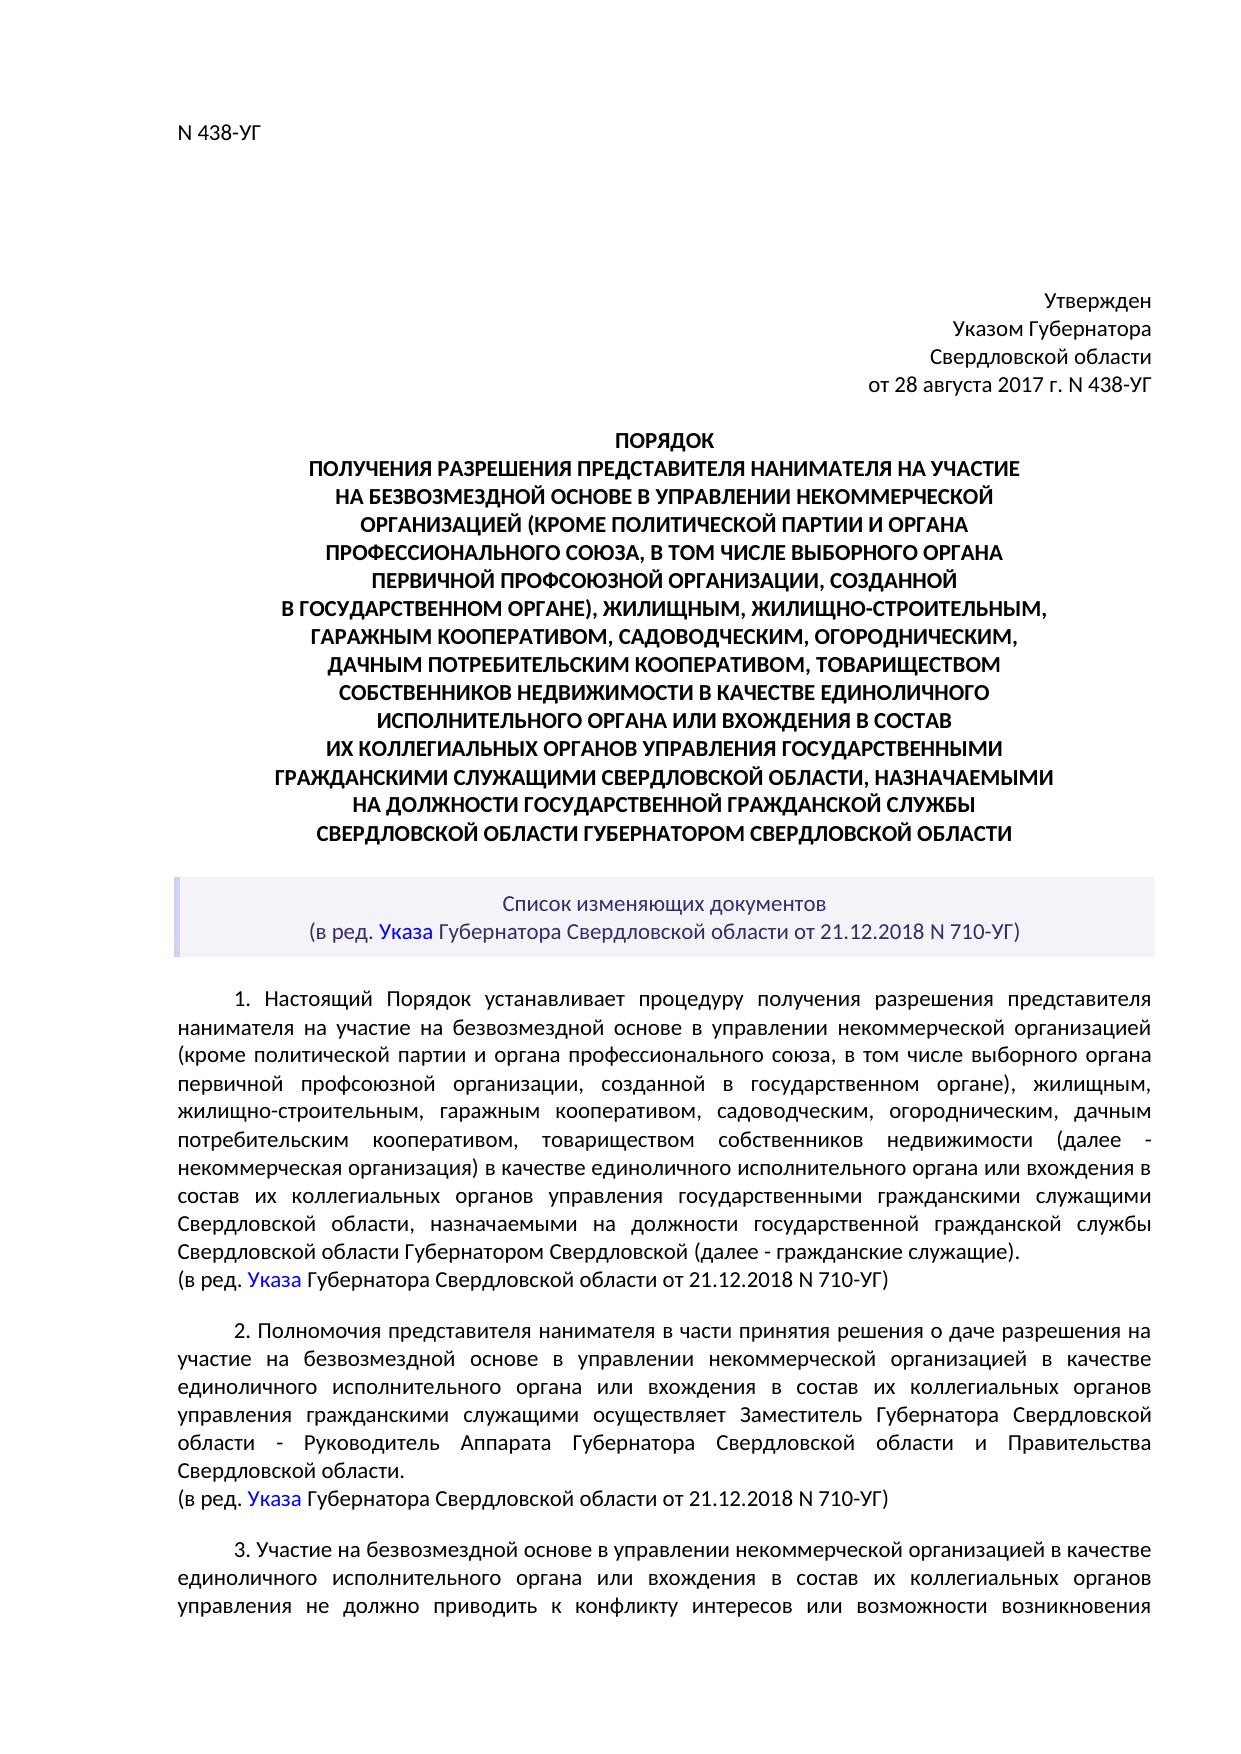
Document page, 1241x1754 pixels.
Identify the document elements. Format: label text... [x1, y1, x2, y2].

text 1. Настоящий Порядок устанавливает процедуру получения разрешения представителя нанимателя на участие на безвозмездной основе в управлении некоммерческой организацией (кроме политической партии и органа профессионального союза, в том числе выборного органа первичной профсоюзной организации, созданной в государственном органе), жилищным, жилищно-строительным, гаражным кооперативом, садоводческим, огородническим, дачным потребительским кооперативом, товариществом собственников недвижимости (далее - некоммерческая организация) в качестве единоличного исполнительного органа или вхождения в состав их коллегиальных органов управления государственными гражданскими служащими Свердловской области, назначаемыми на должности государственной гражданской службы Свердловской области Губернатором Свердловской (далее - гражданские служащие). [177, 984, 1152, 1265]
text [177, 1535, 1152, 1619]
text Указом Губернатора [177, 314, 1152, 342]
title ПЕРВИЧНОЙ ПРОФСОЮЗНОЙ ОРГАНИЗАЦИИ, СОЗДАННОЙ [177, 566, 1152, 594]
title ПРОФЕССИОНАЛЬНОГО СОЮЗА, В ТОМ ЧИСЛЕ ВЫБОРНОГО ОРГАНА [177, 538, 1152, 566]
title ОРГАНИЗАЦИЕЙ (КРОМЕ ПОЛИТИЧЕСКОЙ ПАРТИИ И ОРГАНА [177, 510, 1152, 538]
text от 28 августа 2017 г. N 438-УГ [177, 370, 1152, 398]
text N 438-УГ [177, 118, 1152, 146]
text Свердловской области [177, 342, 1152, 370]
title ДАЧНЫМ ПОТРЕБИТЕЛЬСКИМ КООПЕРАТИВОМ, ТОВАРИЩЕСТВОМ [177, 651, 1152, 678]
title НА БЕЗВОЗМЕЗДНОЙ ОСНОВЕ В УПРАВЛЕНИИ НЕКОММЕРЧЕСКОЙ [177, 482, 1152, 510]
title СВЕРДЛОВСКОЙ ОБЛАСТИ ГУБЕРНАТОРОМ СВЕРДЛОВСКОЙ ОБЛАСТИ [177, 819, 1152, 847]
title ГАРАЖНЫМ КООПЕРАТИВОМ, САДОВОДЧЕСКИМ, ОГОРОДНИЧЕСКИМ, [177, 622, 1152, 651]
text 2. Полномочия представителя нанимателя в части принятия решения о даче разрешения на участие на безвозмездной основе в управлении некоммерческой организацией в качестве единоличного исполнительного органа или вхождения в состав их коллегиальных органов управления гражданскими служащими осуществляет Заместитель Губернатора Свердловской области - Руководитель Аппарата Губернатора Свердловской области и Правительства Свердловской области. [177, 1316, 1152, 1484]
text (в ред. Указа Губернатора Свердловской области от 21.12.2018 N 710-УГ) [177, 1484, 1152, 1512]
title ГРАЖДАНСКИМИ СЛУЖАЩИМИ СВЕРДЛОВСКОЙ ОБЛАСТИ, НАЗНАЧАЕМЫМИ [177, 763, 1152, 791]
title ИСПОЛНИТЕЛЬНОГО ОРГАНА ИЛИ ВХОЖДЕНИЯ В СОСТАВ [177, 707, 1152, 734]
title В ГОСУДАРСТВЕННОМ ОРГАНЕ), ЖИЛИЩНЫМ, ЖИЛИЩНО-СТРОИТЕЛЬНЫМ, [177, 594, 1152, 622]
text (в ред. Указа Губернатора Свердловской области от 21.12.2018 N 710-УГ) [177, 1265, 1152, 1293]
text Утвержден [177, 286, 1152, 314]
title СОБСТВЕННИКОВ НЕДВИЖИМОСТИ В КАЧЕСТВЕ ЕДИНОЛИЧНОГО [177, 678, 1152, 707]
table_header Список изменяющих документов (в ред. Указа Губернатора Свердловской области от 21.12.2018 N 710-УГ) [180, 877, 1149, 957]
title ИХ КОЛЛЕГИАЛЬНЫХ ОРГАНОВ УПРАВЛЕНИЯ ГОСУДАРСТВЕННЫМИ [177, 734, 1152, 763]
title НА ДОЛЖНОСТИ ГОСУДАРСТВЕННОЙ ГРАЖДАНСКОЙ СЛУЖБЫ [177, 791, 1152, 819]
title ПОРЯДОК [177, 426, 1152, 454]
title ПОЛУЧЕНИЯ РАЗРЕШЕНИЯ ПРЕДСТАВИТЕЛЯ НАНИМАТЕЛЯ НА УЧАСТИЕ [177, 454, 1152, 482]
